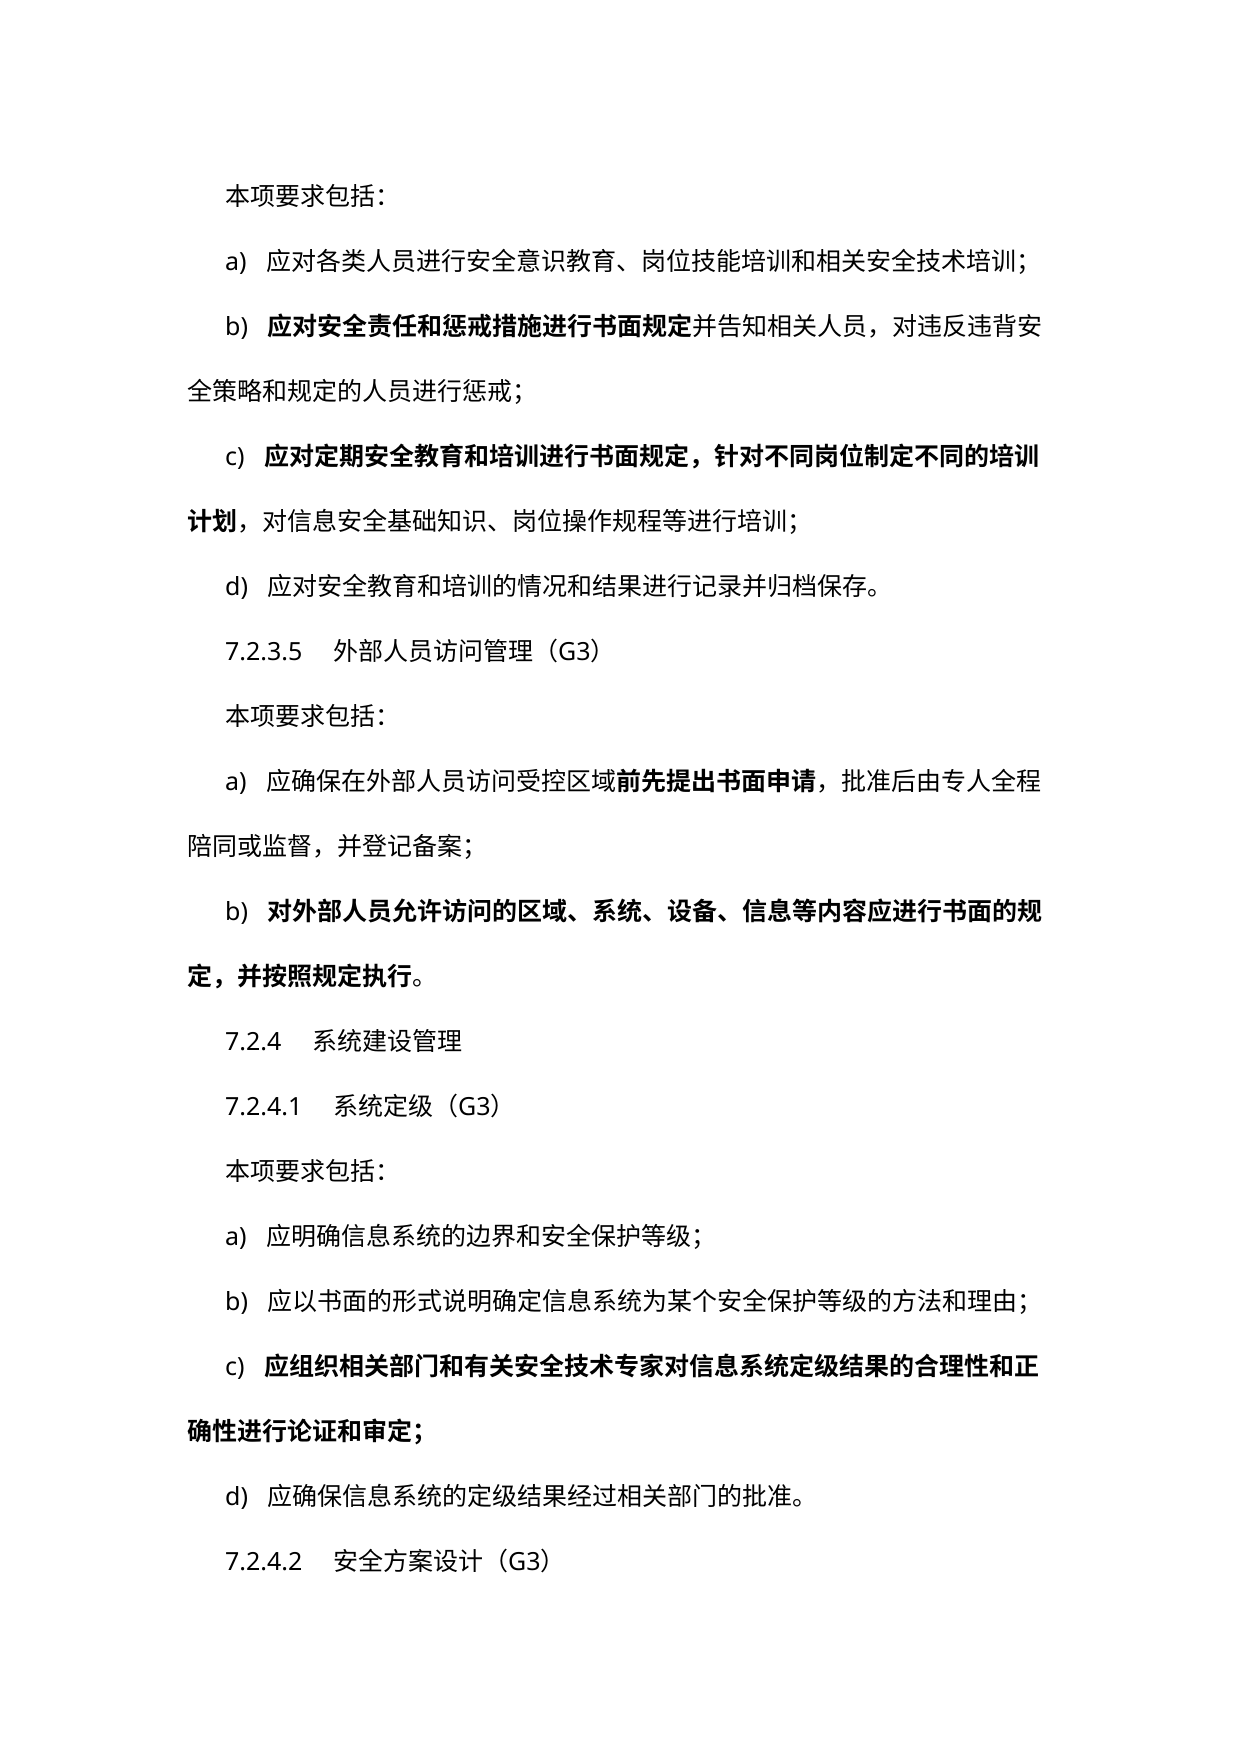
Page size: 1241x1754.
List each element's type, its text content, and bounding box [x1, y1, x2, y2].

text b) 对外部人员允许访问的区域、系统、设备、信息等内容应进行书面的规定，并按照规定执行。 [187, 877, 1053, 1007]
text 7.2.4.2 安全方案设计（G3） [187, 1527, 1053, 1592]
text c) 应组织相关部门和有关安全技术专家对信息系统定级结果的合理性和正确性进行论证和审定； [187, 1332, 1053, 1462]
text c) 应对定期安全教育和培训进行书面规定，针对不同岗位制定不同的培训计划，对信息安全基础知识、岗位操作规程等进行培训； [187, 422, 1053, 552]
text a) 应明确信息系统的边界和安全保护等级； [187, 1202, 1053, 1267]
text 本项要求包括： [187, 162, 1053, 227]
text d) 应对安全教育和培训的情况和结果进行记录并归档保存。 [187, 552, 1053, 617]
text b) 应对安全责任和惩戒措施进行书面规定并告知相关人员，对违反违背安全策略和规定的人员进行惩戒； [187, 292, 1053, 422]
text b) 应以书面的形式说明确定信息系统为某个安全保护等级的方法和理由； [187, 1267, 1053, 1332]
text a) 应对各类人员进行安全意识教育、岗位技能培训和相关安全技术培训； [187, 227, 1053, 292]
text a) 应确保在外部人员访问受控区域前先提出书面申请，批准后由专人全程陪同或监督，并登记备案； [187, 747, 1053, 877]
text 本项要求包括： [187, 1137, 1053, 1202]
text 7.2.4.1 系统定级（G3） [187, 1072, 1053, 1137]
text d) 应确保信息系统的定级结果经过相关部门的批准。 [187, 1462, 1053, 1527]
text 7.2.3.5 外部人员访问管理（G3） [187, 617, 1053, 682]
text 本项要求包括： [187, 682, 1053, 747]
text 7.2.4 系统建设管理 [187, 1007, 1053, 1072]
